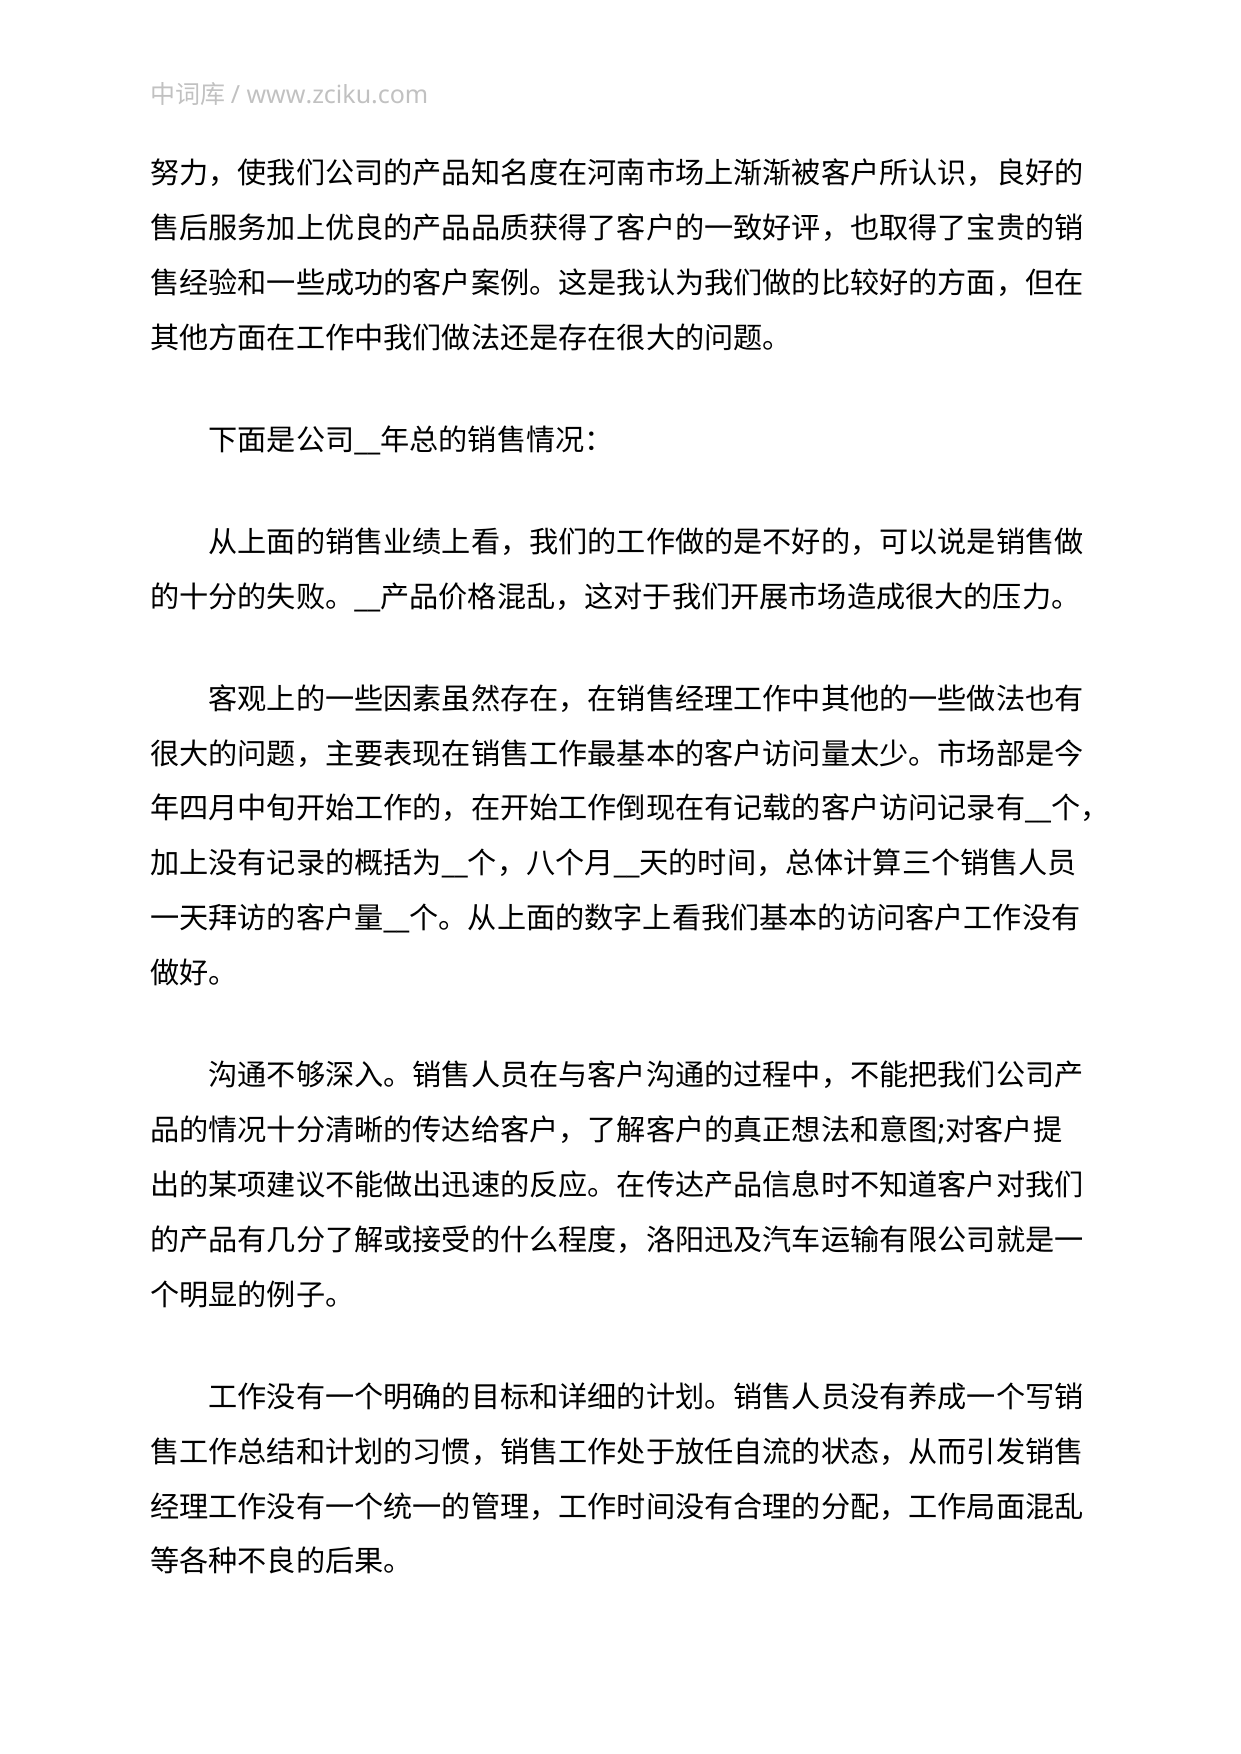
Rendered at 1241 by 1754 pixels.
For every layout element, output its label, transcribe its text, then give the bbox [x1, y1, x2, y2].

text 客观上的一些因素虽然存在，在销售经理工作中其他的一些做法也有很大的问题，主要表现在销售工作最基本的客户访问量太少。市场部是今年四月中旬开始工作的，在开始工作倒现在有记载的客户访问记录有__个，加上没有记录的概括为__个，八个月__天的时间，总体计算三个销售人员一天拜访的客户量__个。从上面的数字上看我们基本的访问客户工作没有做好。 [150, 675, 1090, 992]
text 从上面的销售业绩上看，我们的工作做的是不好的，可以说是销售做的十分的失败。__产品价格混乱，这对于我们开展市场造成很大的压力。 [150, 518, 1090, 616]
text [150, 150, 1090, 357]
text 沟通不够深入。销售人员在与客户沟通的过程中，不能把我们公司产品的情况十分清晰的传达给客户，了解客户的真正想法和意图;对客户提出的某项建议不能做出迅速的反应。在传达产品信息时不知道客户对我们的产品有几分了解或接受的什么程度，洛阳迅及汽车运输有限公司就是一个明显的例子。 [150, 1052, 1090, 1314]
text 下面是公司__年总的销售情况： [150, 416, 1090, 459]
text 工作没有一个明确的目标和详细的计划。销售人员没有养成一个写销售工作总结和计划的习惯，销售工作处于放任自流的状态，从而引发销售经理工作没有一个统一的管理，工作时间没有合理的分配，工作局面混乱等各种不良的后果。 [150, 1373, 1090, 1580]
